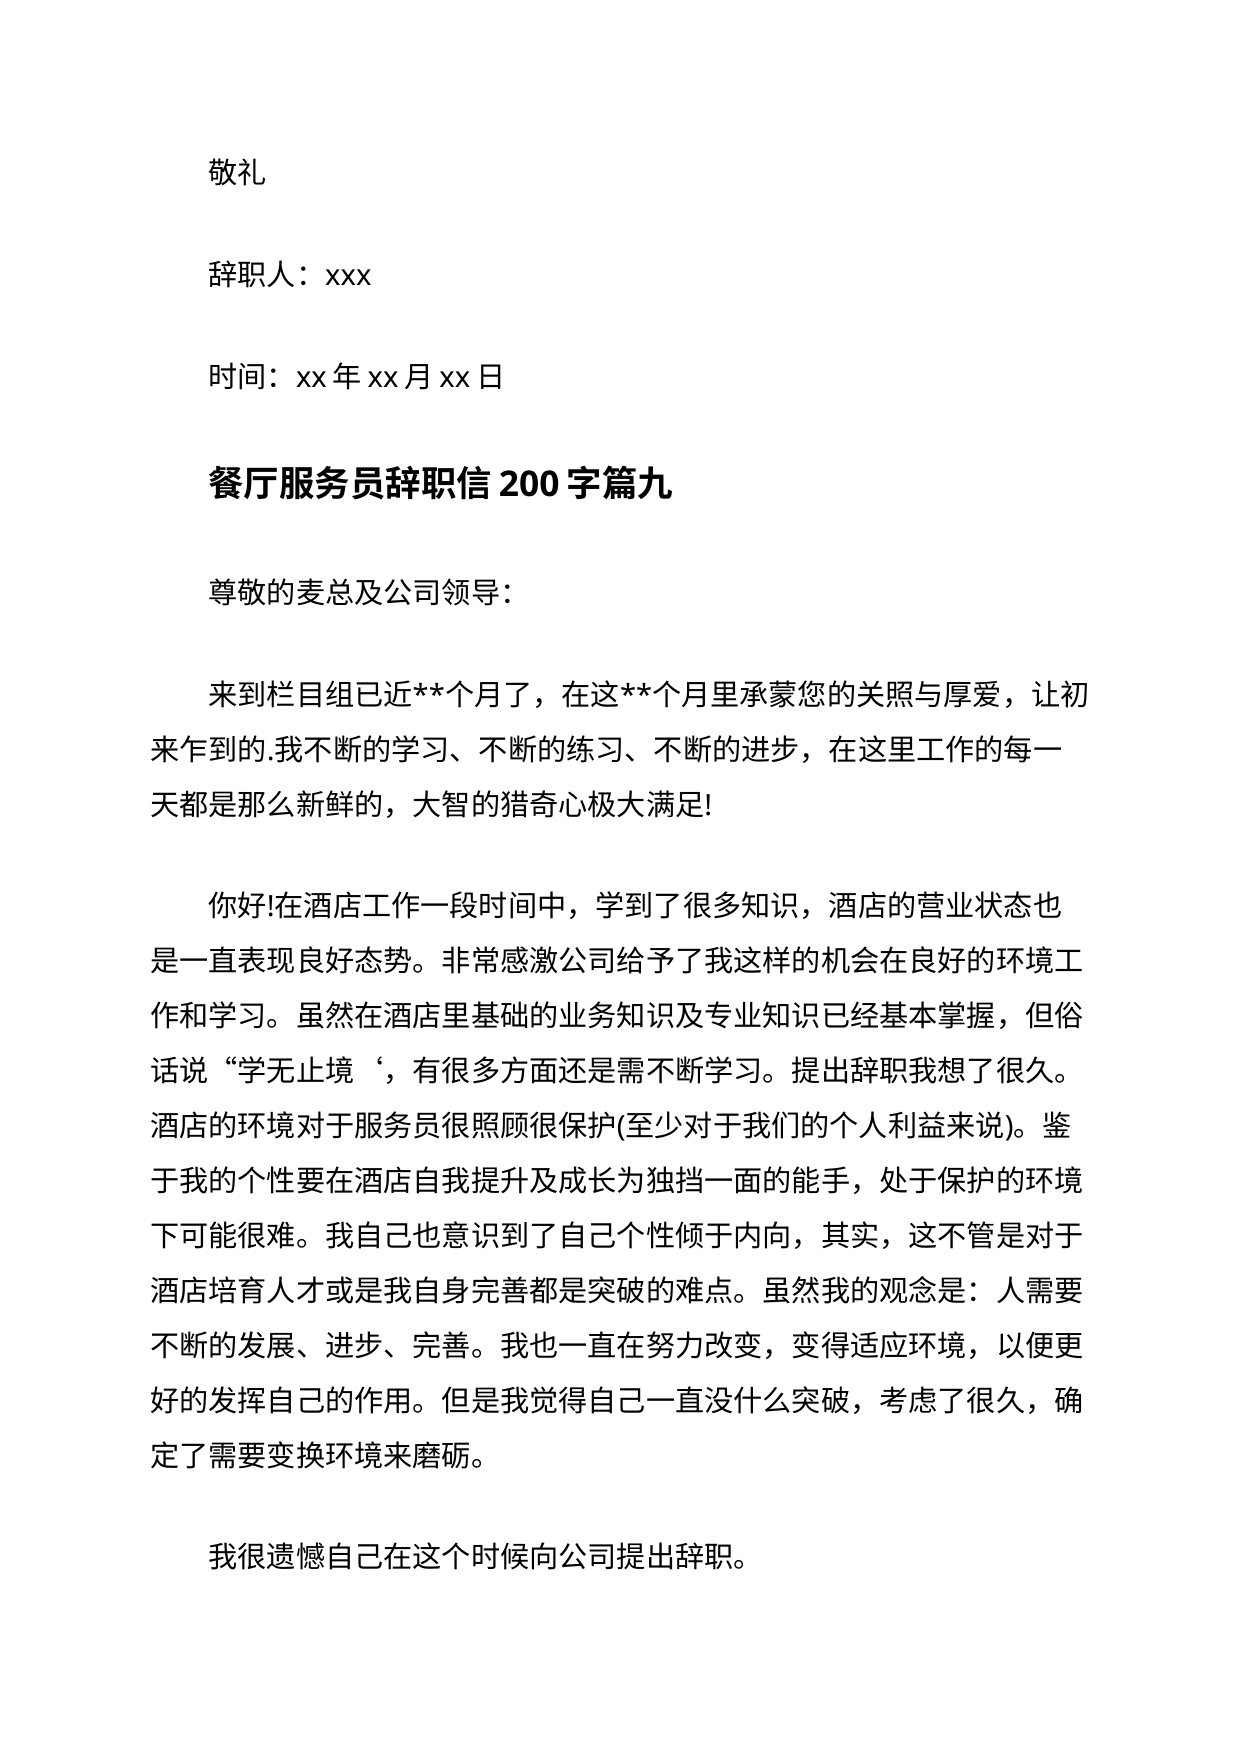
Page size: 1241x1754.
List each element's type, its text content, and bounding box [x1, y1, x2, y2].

text 餐厅服务员辞职信200字篇九 [150, 456, 1090, 507]
text 你好!在酒店工作一段时间中，学到了很多知识，酒店的营业状态也是一直表现良好态势。非常感激公司给予了我这样的机会在良好的环境工作和学习。虽然在酒店里基础的业务知识及专业知识已经基本掌握，但俗话说“学无止境‘，有很多方面还是需不断学习。提出辞职我想了很久。酒店的环境对于服务员很照顾很保护(至少对于我们的个人利益来说)。鉴于我的个性要在酒店自我提升及成长为独挡一面的能手，处于保护的环境下可能很难。我自己也意识到了自己个性倾于内向，其实，这不管是对于酒店培育人才或是我自身完善都是突破的难点。虽然我的观念是：人需要不断的发展、进步、完善。我也一直在努力改变，变得适应环境，以便更好的发挥自己的作用。但是我觉得自己一直没什么突破，考虑了很久，确定了需要变换环境来磨砺。 [150, 883, 1090, 1474]
text 敬礼 [150, 150, 1090, 192]
text 辞职人：xxx [150, 252, 1090, 294]
text 我很遗憾自己在这个时候向公司提出辞职。 [150, 1534, 1090, 1576]
text 时间：xx年xx月xx日 [150, 354, 1090, 396]
text 来到栏目组已近**个月了，在这**个月里承蒙您的关照与厚爱，让初来乍到的.我不断的学习、不断的练习、不断的进步，在这里工作的每一天都是那么新鲜的，大智的猎奇心极大满足! [150, 671, 1090, 823]
text 尊敬的麦总及公司领导： [150, 569, 1090, 612]
